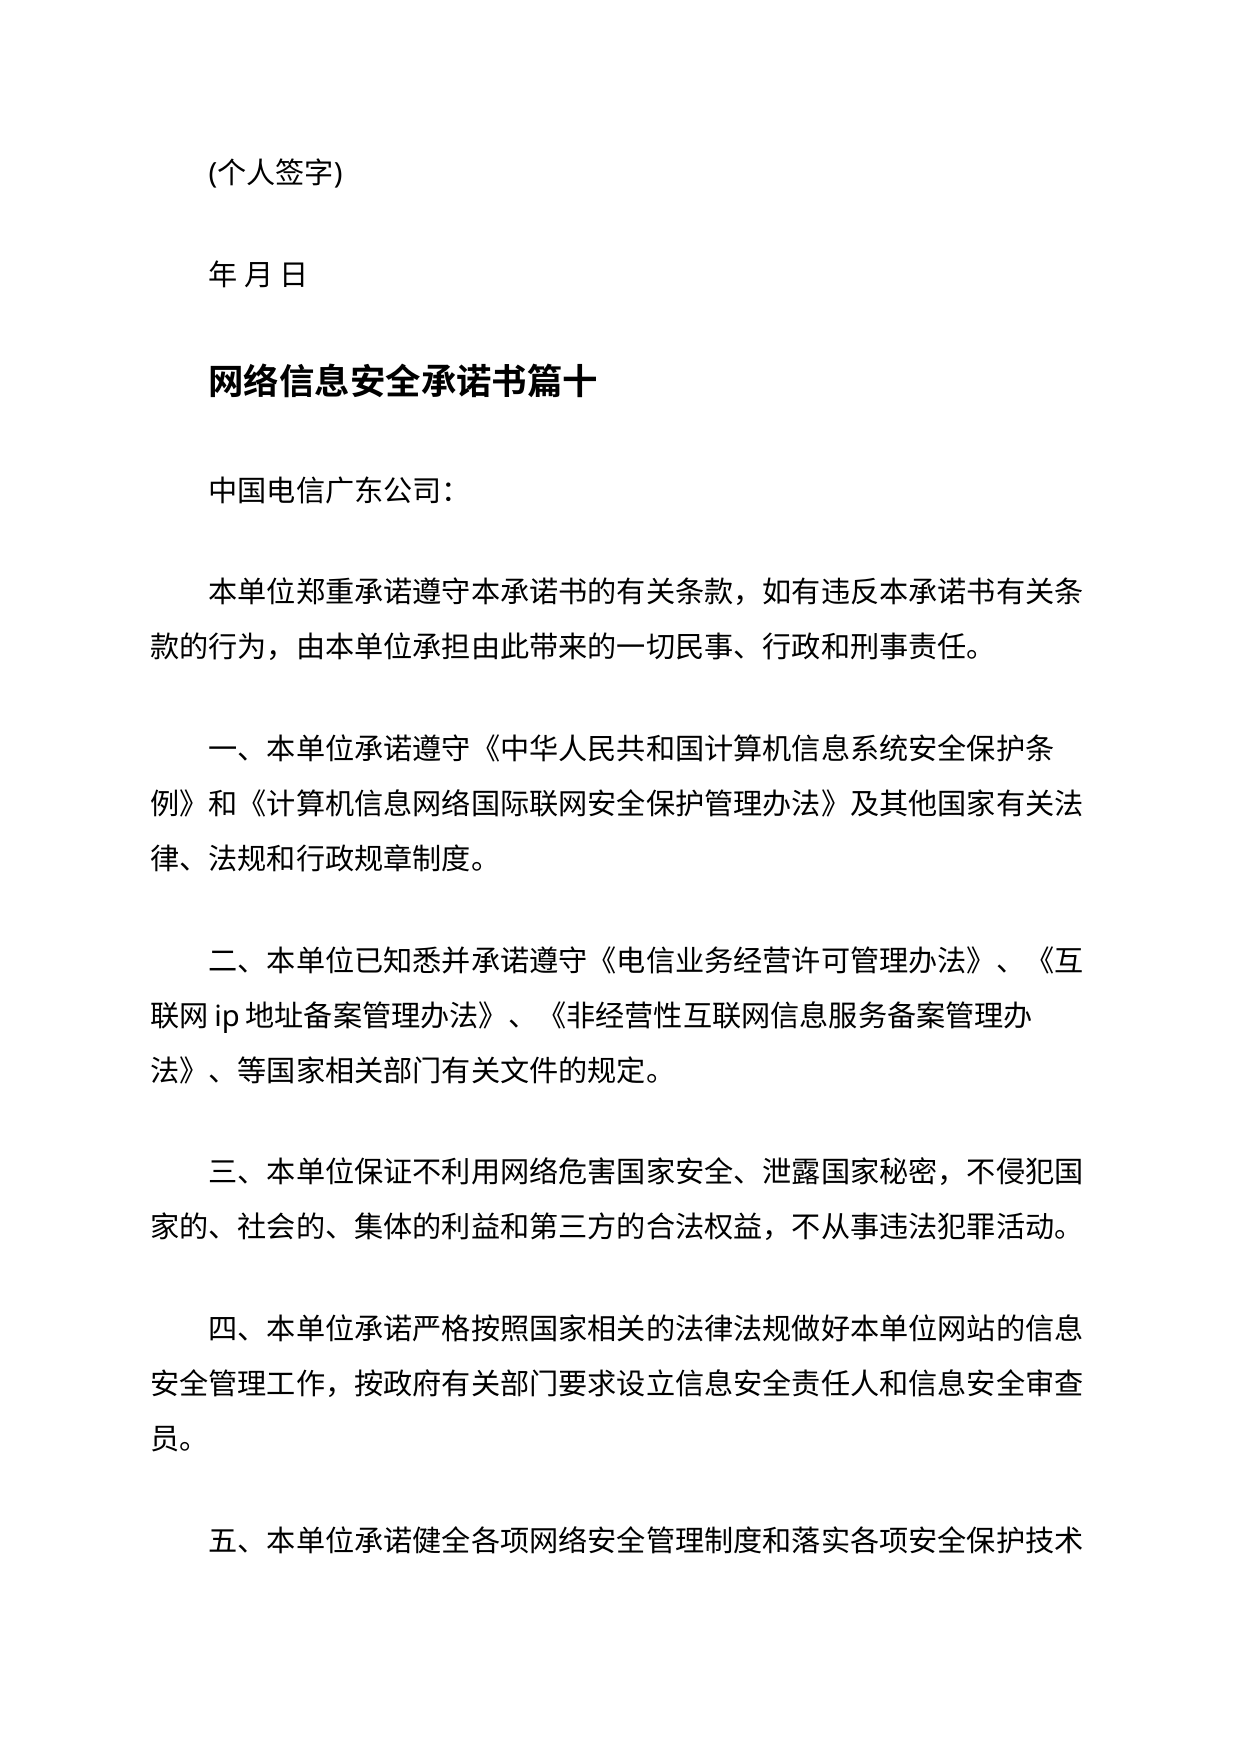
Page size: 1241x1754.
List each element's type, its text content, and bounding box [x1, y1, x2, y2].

text 三、本单位保证不利用网络危害国家安全、泄露国家秘密，不侵犯国家的、社会的、集体的利益和第三方的合法权益，不从事违法犯罪活动。 [150, 1149, 1090, 1246]
text (个人签字) [150, 150, 1090, 192]
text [150, 1517, 1090, 1559]
text 四、本单位承诺严格按照国家相关的法律法规做好本单位网站的信息安全管理工作，按政府有关部门要求设立信息安全责任人和信息安全审查员。 [150, 1306, 1090, 1458]
text 一、本单位承诺遵守《中华人民共和国计算机信息系统安全保护条例》和《计算机信息网络国际联网安全保护管理办法》及其他国家有关法律、法规和行政规章制度。 [150, 726, 1090, 878]
text 年 月 日 [150, 252, 1090, 294]
text 网络信息安全承诺书篇十 [150, 354, 1090, 405]
text 中国电信广东公司： [150, 467, 1090, 509]
text 二、本单位已知悉并承诺遵守《电信业务经营许可管理办法》、《互联网ip地址备案管理办法》、《非经营性互联网信息服务备案管理办法》、等国家相关部门有关文件的规定。 [150, 937, 1090, 1089]
text 本单位郑重承诺遵守本承诺书的有关条款，如有违反本承诺书有关条款的行为，由本单位承担由此带来的一切民事、行政和刑事责任。 [150, 569, 1090, 666]
